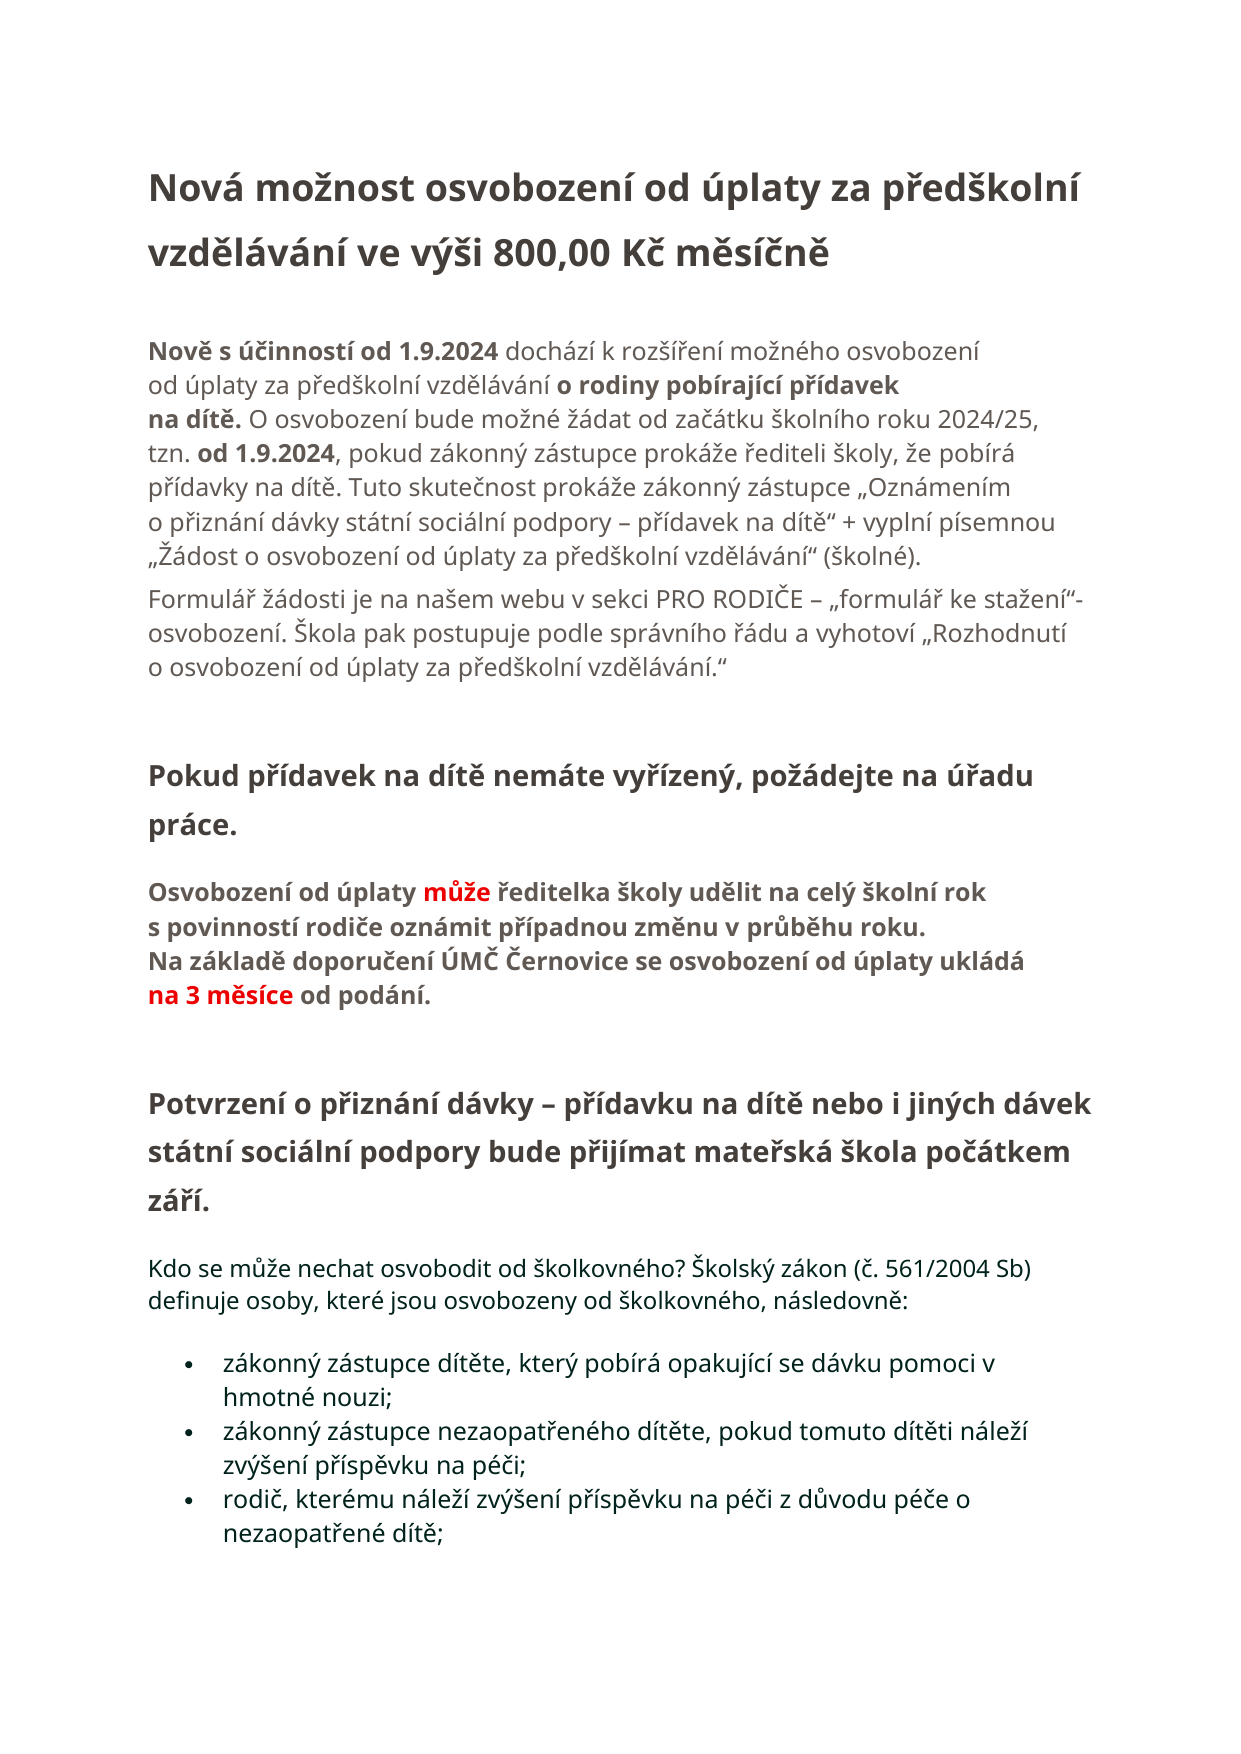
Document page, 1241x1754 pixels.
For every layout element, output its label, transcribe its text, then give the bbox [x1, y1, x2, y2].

list rodič, kterému náleží zvýšení příspěvku na péči z důvodu péče o nezaopatřené dítě; [185, 1482, 1093, 1550]
text na 3 měsíce od podání. [148, 977, 1093, 1011]
text Kdo se může nechat osvobodit od školkovného? Školský zákon (č. 561/2004 Sb) definuje osoby, které jsou osvobozeny od školkovného, následovně: [148, 1251, 1093, 1317]
list zákonný zástupce dítěte, který pobírá opakující se dávku pomoci v hmotné nouzi; [185, 1346, 1093, 1414]
text Na základě doporučení ÚMČ Černovice se osvobození od úplaty ukládá [148, 943, 1093, 977]
text Potvrzení o přiznání dávky – přídavku na dítě nebo i jiných dávek státní sociální podpory bude přijímat mateřská škola počátkem září. [148, 1074, 1093, 1220]
list zákonný zástupce nezaopatřeného dítěte, pokud tomuto dítěti náleží zvýšení příspěvku na péči; [185, 1414, 1093, 1482]
text Nová možnost osvobození od úplaty za předškolní vzdělávání ve výši 800,00 Kč měsíčně [148, 148, 1093, 278]
text Pokud přídavek na dítě nemáte vyřízený, požádejte na úřadu práce. [148, 746, 1093, 844]
text Nově s účinností od 1.9.2024 dochází k rozšíření možného osvobození od úplaty za předškolní vzdělávání o rodiny pobírající přídavek na dítě. O osvobození bude možné žádat od začátku školního roku 2024/25, tzn. od 1.9.2024, pokud zákonný zástupce prokáže řediteli školy, že pobírá přídavky na dítě. Tuto skutečnost prokáže zákonný zástupce „Oznámením o přiznání dávky státní sociální podpory – přídavek na dítě“ + vyplní písemnou „Žádost o osvobození od úplaty za předškolní vzdělávání“ (školné). [148, 334, 1093, 572]
text Formulář žádosti je na našem webu v sekci PRO RODIČE – „formulář ke stažení“- osvobození. Škola pak postupuje podle správního řádu a vyhotoví „Rozhodnutí o osvobození od úplaty za předškolní vzdělávání.“ [148, 582, 1093, 684]
text Osvobození od úplaty může ředitelka školy udělit na celý školní rok s povinností rodiče oznámit případnou změnu v průběhu roku. [148, 875, 1093, 943]
